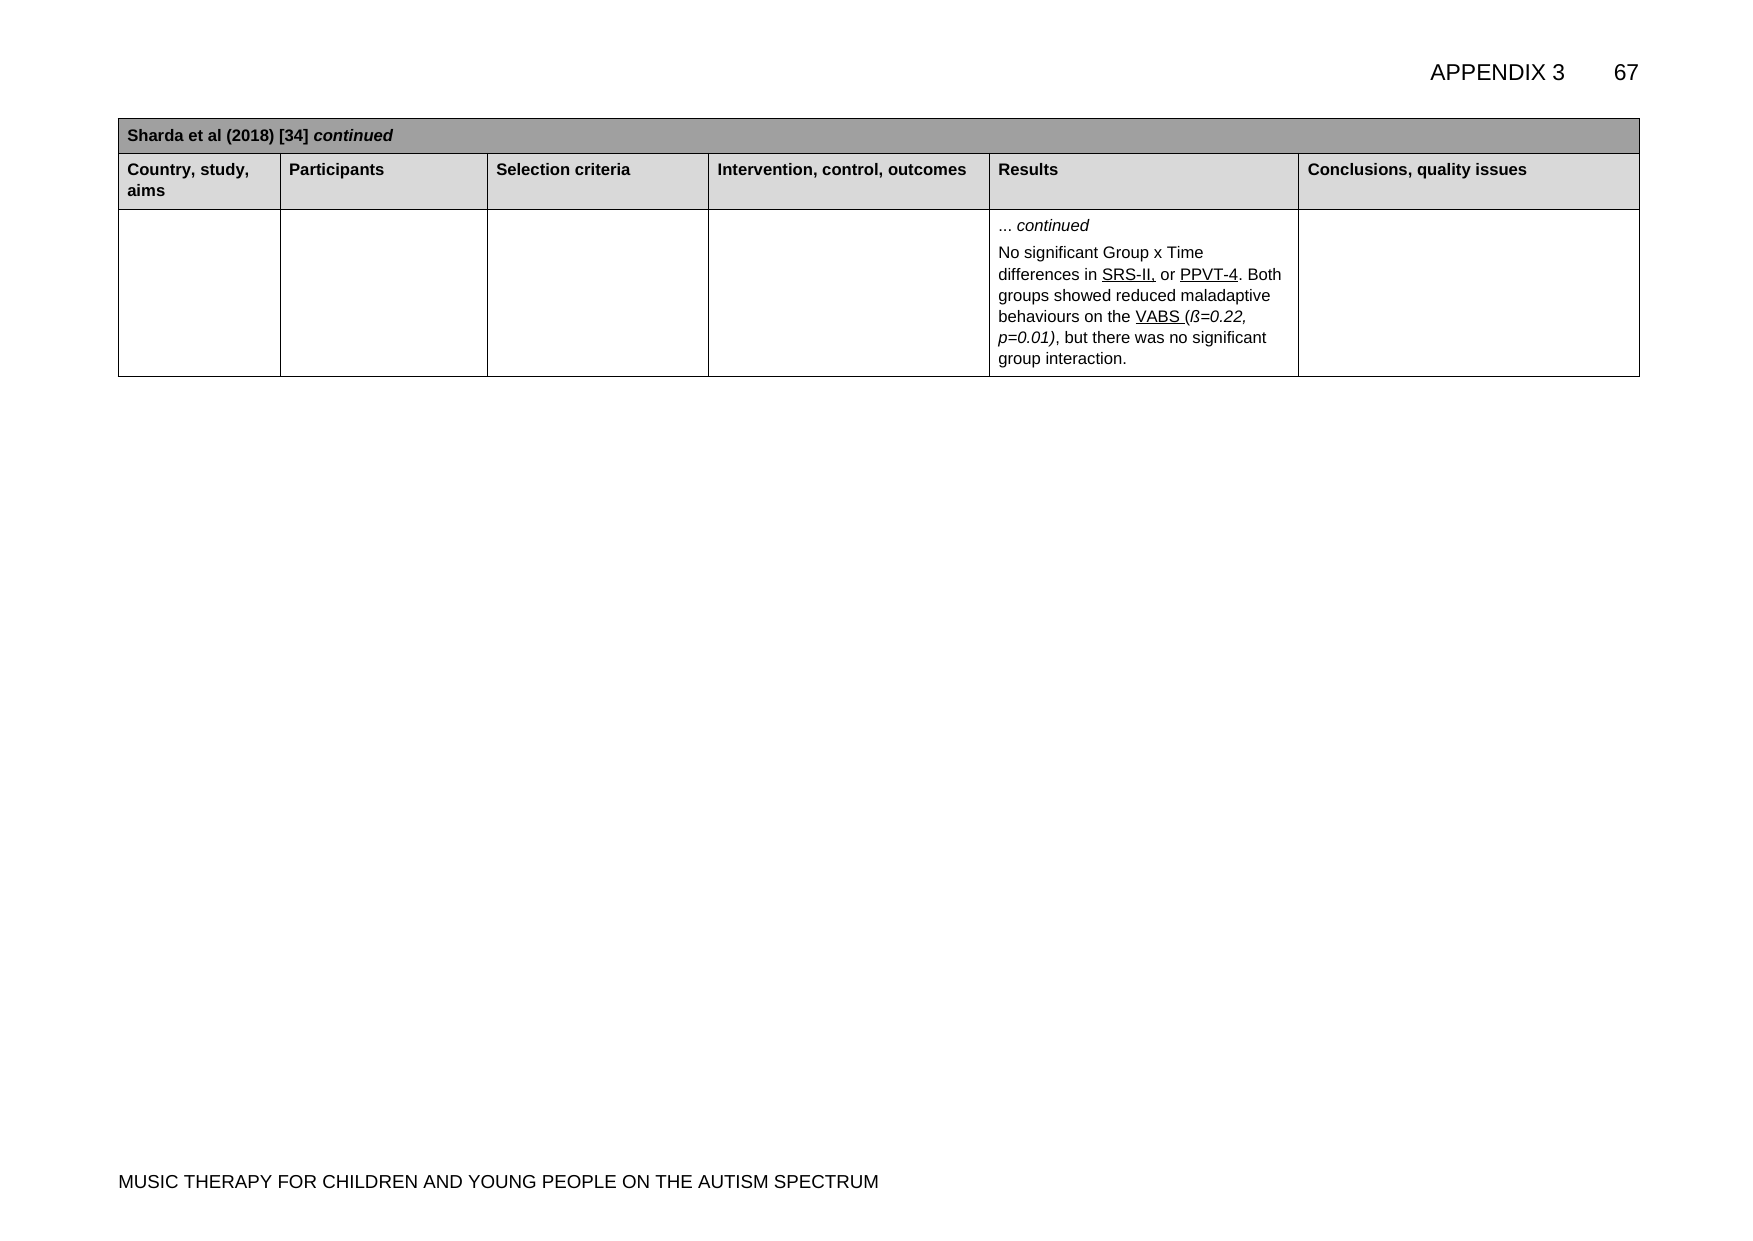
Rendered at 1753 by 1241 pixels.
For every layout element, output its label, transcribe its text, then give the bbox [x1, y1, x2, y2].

table_cell [119, 210, 280, 376]
table_cell Intervention, control, outcomes [709, 154, 989, 209]
table_cell Participants [281, 154, 487, 209]
table_cell [709, 210, 989, 376]
table_cell Selection criteria [488, 154, 708, 209]
table_cell Results [990, 154, 1298, 209]
table_cell Country, study, aims [119, 154, 280, 209]
table_cell Conclusions, quality issues [1299, 154, 1639, 209]
table_cell [281, 210, 487, 376]
table_cell [488, 210, 708, 376]
table_header Sharda et al (2018) [34] continued [119, 119, 1639, 153]
table_cell ... continued No significant Group x Time differences in SRS-II, or PPVT-4. Both groups showed reduced maladaptive behaviours on the VABS (ß=0.22, p=0.01), but there was no significant group interaction. [990, 210, 1298, 376]
table_cell [1299, 210, 1639, 376]
